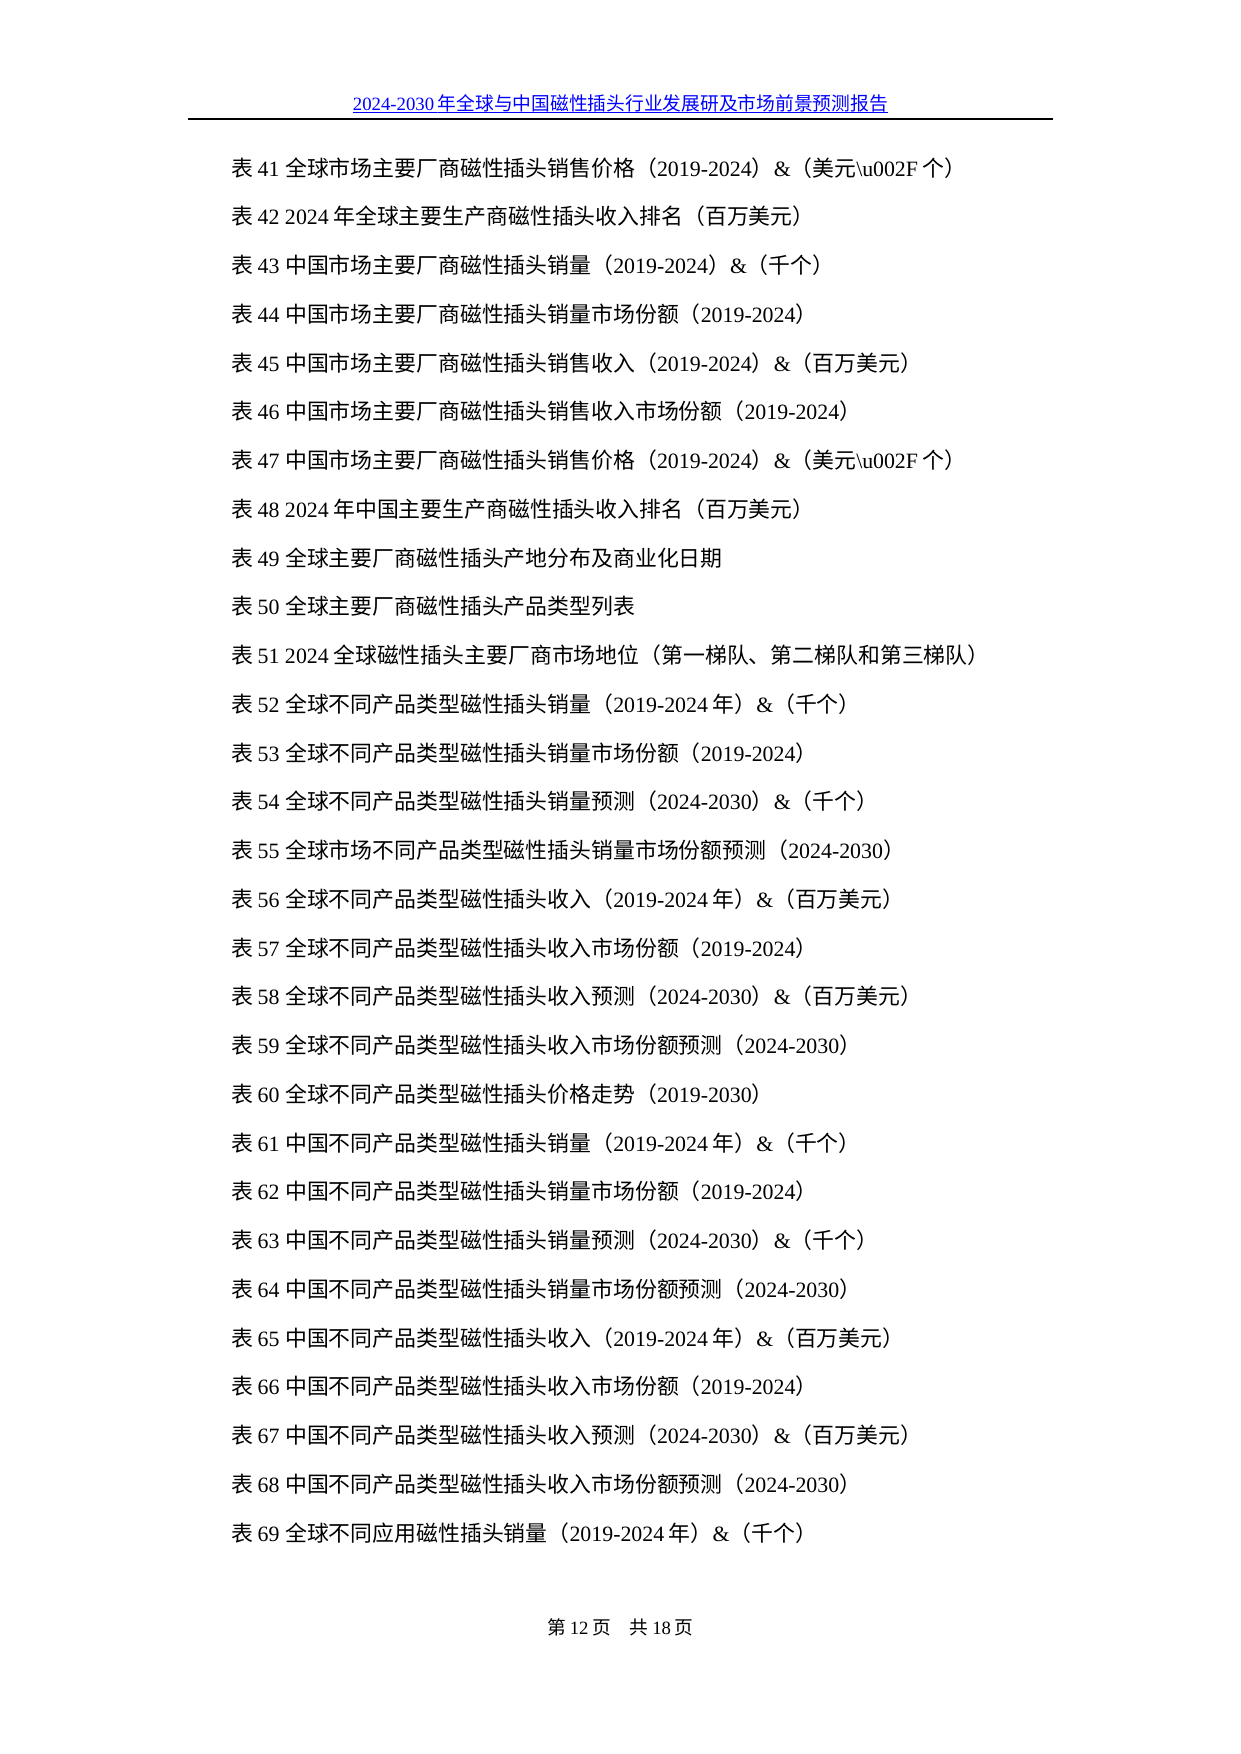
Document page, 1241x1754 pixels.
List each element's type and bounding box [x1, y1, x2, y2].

text [187, 150, 1053, 1548]
